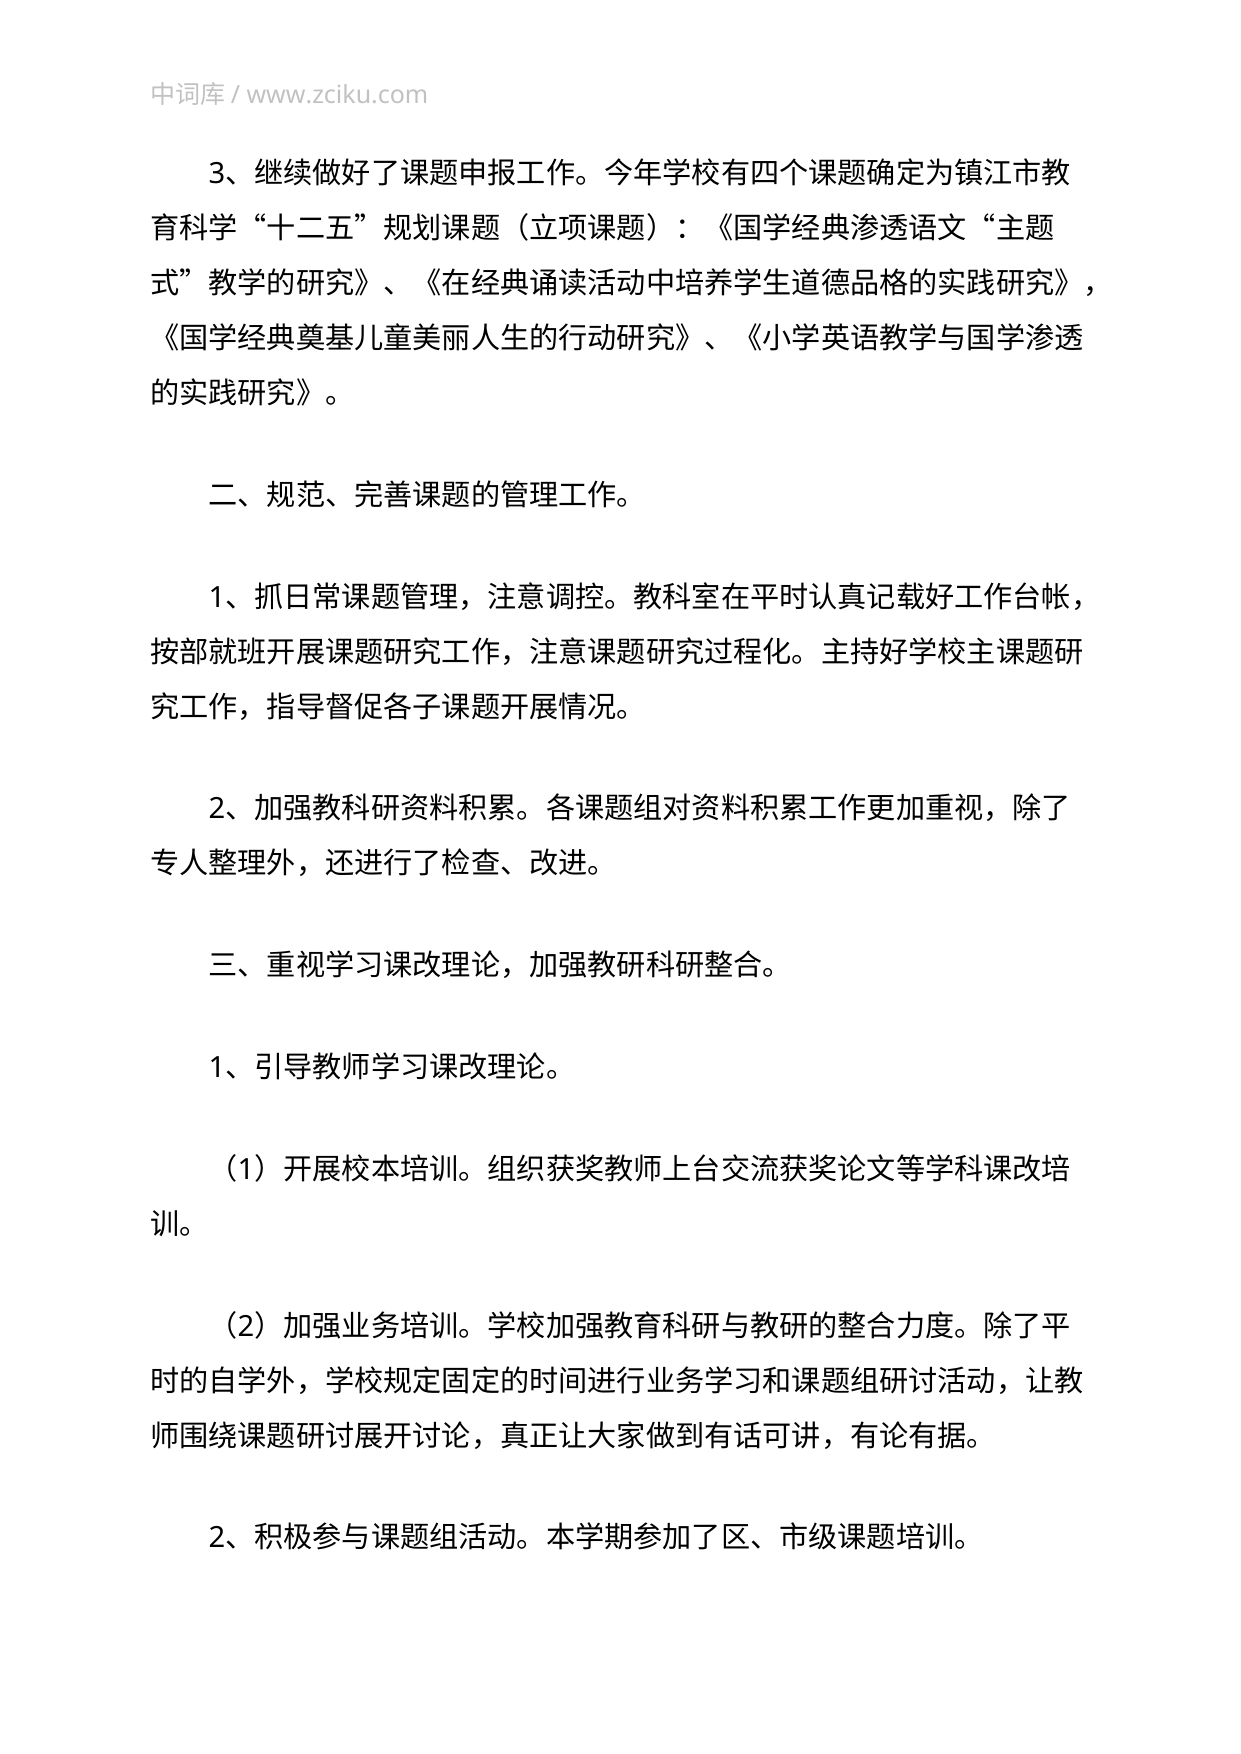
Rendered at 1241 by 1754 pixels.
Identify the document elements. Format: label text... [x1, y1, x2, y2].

text 3、继续做好了课题申报工作。今年学校有四个课题确定为镇江市教育科学“十二五”规划课题（立项课题）：《国学经典渗透语文“主题式”教学的研究》、《在经典诵读活动中培养学生道德品格的实践研究》，《国学经典奠基儿童美丽人生的行动研究》、《小学英语教学与国学渗透的实践研究》。 [150, 150, 1090, 412]
text 2、积极参与课题组活动。本学期参加了区、市级课题培训。 [150, 1514, 1090, 1556]
text （2）加强业务培训。学校加强教育科研与教研的整合力度。除了平时的自学外，学校规定固定的时间进行业务学习和课题组研讨活动，让教师围绕课题研讨展开讨论，真正让大家做到有话可讲，有论有据。 [150, 1302, 1090, 1454]
text 2、加强教科研资料积累。各课题组对资料积累工作更加重视，除了专人整理外，还进行了检查、改进。 [150, 785, 1090, 882]
text 三、重视学习课改理论，加强教研科研整合。 [150, 942, 1090, 984]
text 1、抓日常课题管理，注意调控。教科室在平时认真记载好工作台帐，按部就班开展课题研究工作，注意课题研究过程化。主持好学校主课题研究工作，指导督促各子课题开展情况。 [150, 573, 1090, 725]
text 1、引导教师学习课改理论。 [150, 1043, 1090, 1086]
text （1）开展校本培训。组织获奖教师上台交流获奖论文等学科课改培训。 [150, 1145, 1090, 1243]
text 二、规范、完善课题的管理工作。 [150, 471, 1090, 514]
